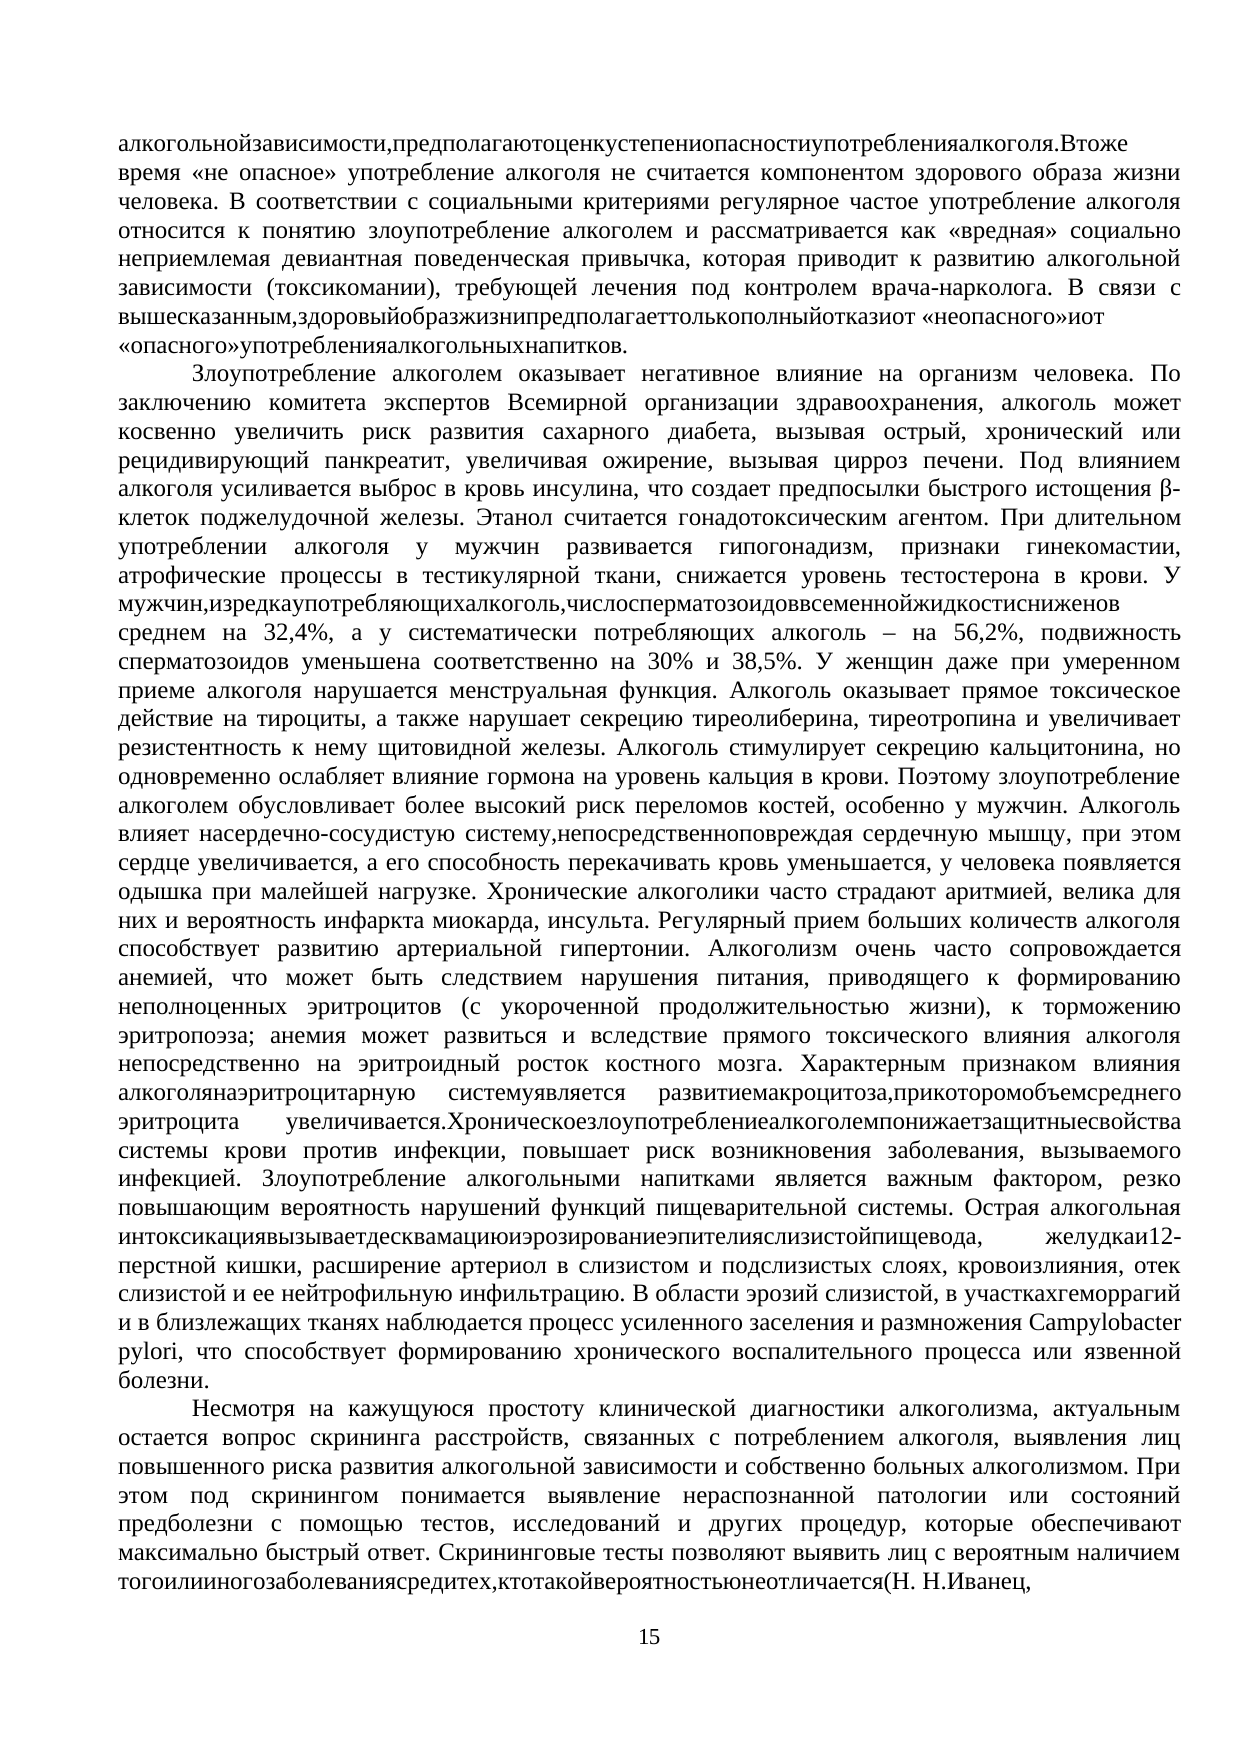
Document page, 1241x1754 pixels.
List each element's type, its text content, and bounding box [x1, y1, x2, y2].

text Несмотря на кажущуюся простоту клинической диагностики алкоголизма, актуальным остается вопрос скрининга расстройств, связанных с потреблением алкоголя, выявления лиц повышенного риска развития алкогольной зависимости и собственно больных алкоголизмом. При этом под скринингом понимается выявление нераспознанной патологии или состояний предболезни с помощью тестов, исследований и других процедур, которые обеспечивают максимально быстрый ответ. Скрининговые тесты позволяют выявить лиц с вероятным наличием тогоилииногозаболеваниясредитех,ктотакойвероятностьюнеотличается(Н. Н.Иванец, [118, 1393, 1182, 1595]
text алкогольнойзависимости,предполагаютоценкустепениопасностиупотребленияалкоголя.Втоже время «не опасное» употребление алкоголя не считается компонентом здорового образа жизни человека. В соответствии с социальными критериями регулярное частое употребление алкоголя относится к понятию злоупотребление алкоголем и рассматривается как «вредная» социально неприемлемая девиантная поведенческая привычка, которая приводит к развитию алкогольной зависимости (токсикомании), требующей лечения под контролем врача-нарколога. В связи с вышесказанным,здоровыйобразжизнипредполагаеттолькополныйотказиот «неопасного»иот [118, 128, 1182, 330]
text «опасного»употребленияалкогольныхнапитков. [118, 330, 1226, 358]
text Злоупотребление алкоголем оказывает негативное влияние на организм человека. По заключению комитета экспертов Всемирной организации здравоохранения, алкоголь может косвенно увеличить риск развития сахарного диабета, вызывая острый, хронический или рецидивирующий панкреатит, увеличивая ожирение, вызывая цирроз печени. Под влиянием алкоголя усиливается выброс в кровь инсулина, что создает предпосылки быстрого истощения β- клеток поджелудочной железы. Этанол считается гонадотоксическим агентом. При длительном употреблении алкоголя у мужчин развивается гипогонадизм, признаки гинекомастии, атрофические процессы в тестикулярной ткани, снижается уровень тестостерона в крови. У мужчин,изредкаупотребляющихалкоголь,числосперматозоидоввсеменнойжидкостисниженов среднем на 32,4%, а у систематически потребляющих алкоголь – на 56,2%, подвижность сперматозоидов уменьшена соответственно на 30% и 38,5%. У женщин даже при умеренном приеме алкоголя нарушается менструальная функция. Алкоголь оказывает прямое токсическое действие на тироциты, а также нарушает секрецию тиреолиберина, тиреотропина и увеличивает резистентность к нему щитовидной железы. Алкоголь стимулирует секрецию кальцитонина, но одновременно ослабляет влияние гормона на уровень кальция в крови. Поэтому злоупотребление алкоголем обусловливает более высокий риск переломов костей, особенно у мужчин. Алкоголь влияет насердечно-сосудистую систему,непосредственноповреждая сердечную мышцу, при этом сердце увеличивается, а его способность перекачивать кровь уменьшается, у человека появляется одышка при малейшей нагрузке. Хронические алкоголики часто страдают аритмией, велика для них и вероятность инфаркта миокарда, инсульта. Регулярный прием больших количеств алкоголя способствует развитию артериальной гипертонии. Алкоголизм очень часто сопровождается анемией, что может быть следствием нарушения питания, приводящего к формированию неполноценных эритроцитов (с укороченной продолжительностью жизни), к торможению эритропоэза; анемия может развиться и вследствие прямого токсического влияния алкоголя непосредственно на эритроидный росток костного мозга. Характерным признаком влияния алкоголянаэритроцитарную системуявляется развитиемакроцитоза,прикоторомобъемсреднего эритроцита увеличивается.Хроническоезлоупотреблениеалкоголемпонижаетзащитныесвойства системы крови против инфекции, повышает риск возникновения заболевания, вызываемого инфекцией. Злоупотребление алкогольными напитками является важным фактором, резко повышающим вероятность нарушений функций пищеварительной системы. Острая алкогольная интоксикациявызываетдесквамациюиэрозированиеэпителияслизистойпищевода, желудкаи12- перстной кишки, расширение артериол в слизистом и подслизистых слоях, кровоизлияния, отек слизистой и ее нейтрофильную инфильтрацию. В области эрозий слизистой, в участкахгеморрагий и в близлежащих тканях наблюдается процесс усиленного заселения и размножения Сampylobacter pylori, что способствует формированию хронического воспалительного процесса или язвенной болезни. [118, 358, 1182, 1393]
